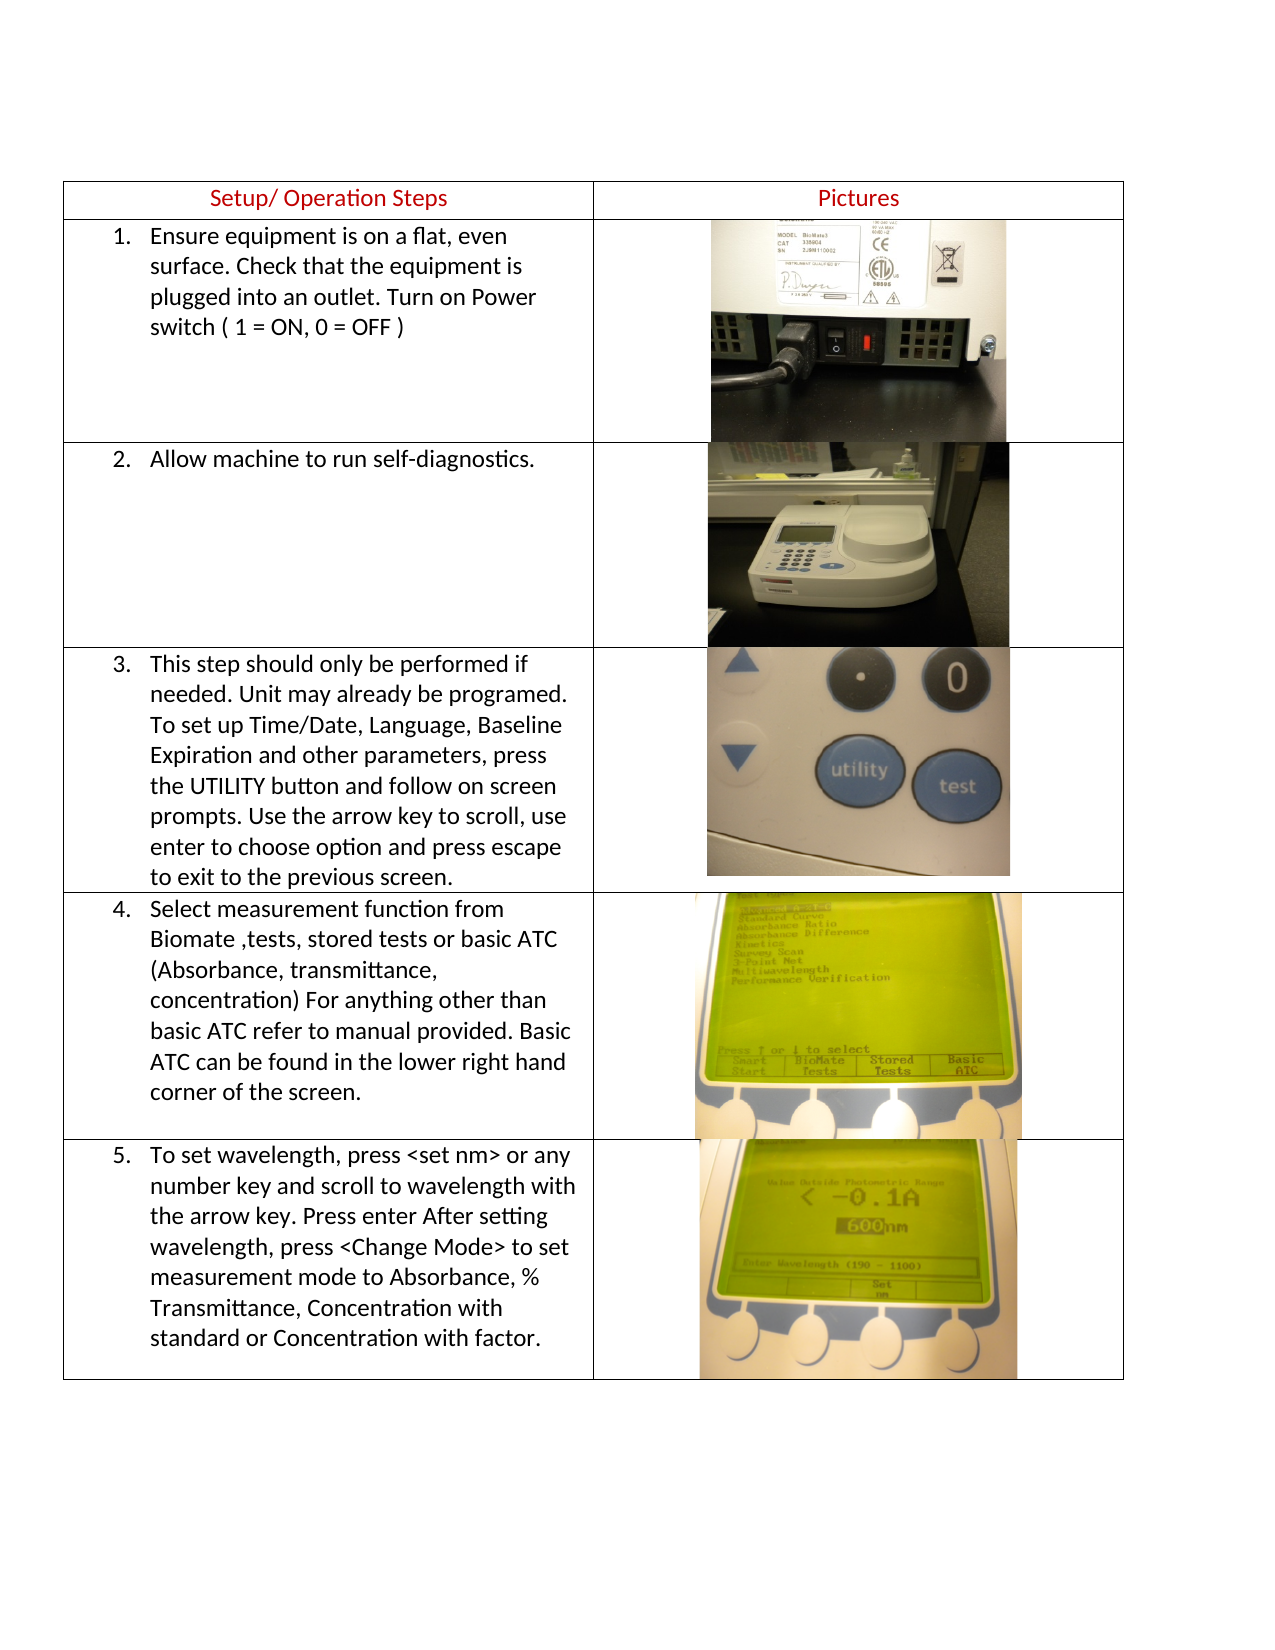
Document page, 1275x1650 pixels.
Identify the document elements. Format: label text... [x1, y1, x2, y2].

table_cell Allow machine to run self-diagnostics. [64, 443, 593, 647]
table_cell Select measurement function from Biomate ,tests, stored tests or basic ATC (Absorbance, transmittance, concentration) For anything other than basic ATC refer to manual provided. Basic ATC can be found in the lower right hand corner of the screen. [64, 893, 593, 1138]
table_cell [594, 220, 711, 442]
table_cell [594, 648, 1123, 892]
table_header Setup/ Operation Steps [64, 182, 593, 219]
table_cell To set wavelength, press <set nm> or any number key and scroll to wavelength with the arrow key. Press enter After setting wavelength, press <Change Mode> to set measurement mode to Absorbance, % Transmittance, Concentration with standard or Concentration with factor. [64, 1140, 593, 1378]
table_cell [594, 893, 695, 1138]
table_cell [1010, 443, 1123, 647]
table_cell [1018, 1140, 1123, 1378]
table_cell [594, 443, 707, 647]
table_cell [1007, 220, 1123, 442]
table_cell [1022, 893, 1123, 1138]
table_header Pictures [594, 182, 1123, 219]
table_cell This step should only be performed if needed. Unit may already be programed. To set up Time/Date, Language, Baseline Expiration and other parameters, press the UTILITY button and follow on screen prompts. Use the arrow key to scroll, use enter to choose option and press escape to exit to the previous screen. [64, 648, 593, 892]
table_cell Ensure equipment is on a flat, even surface. Check that the equipment is plugged into an outlet. Turn on Power switch ( 1 = ON, 0 = OFF ) [64, 220, 593, 442]
picture [695, 893, 1022, 1379]
table_cell [594, 1140, 699, 1378]
picture [707, 220, 1011, 876]
